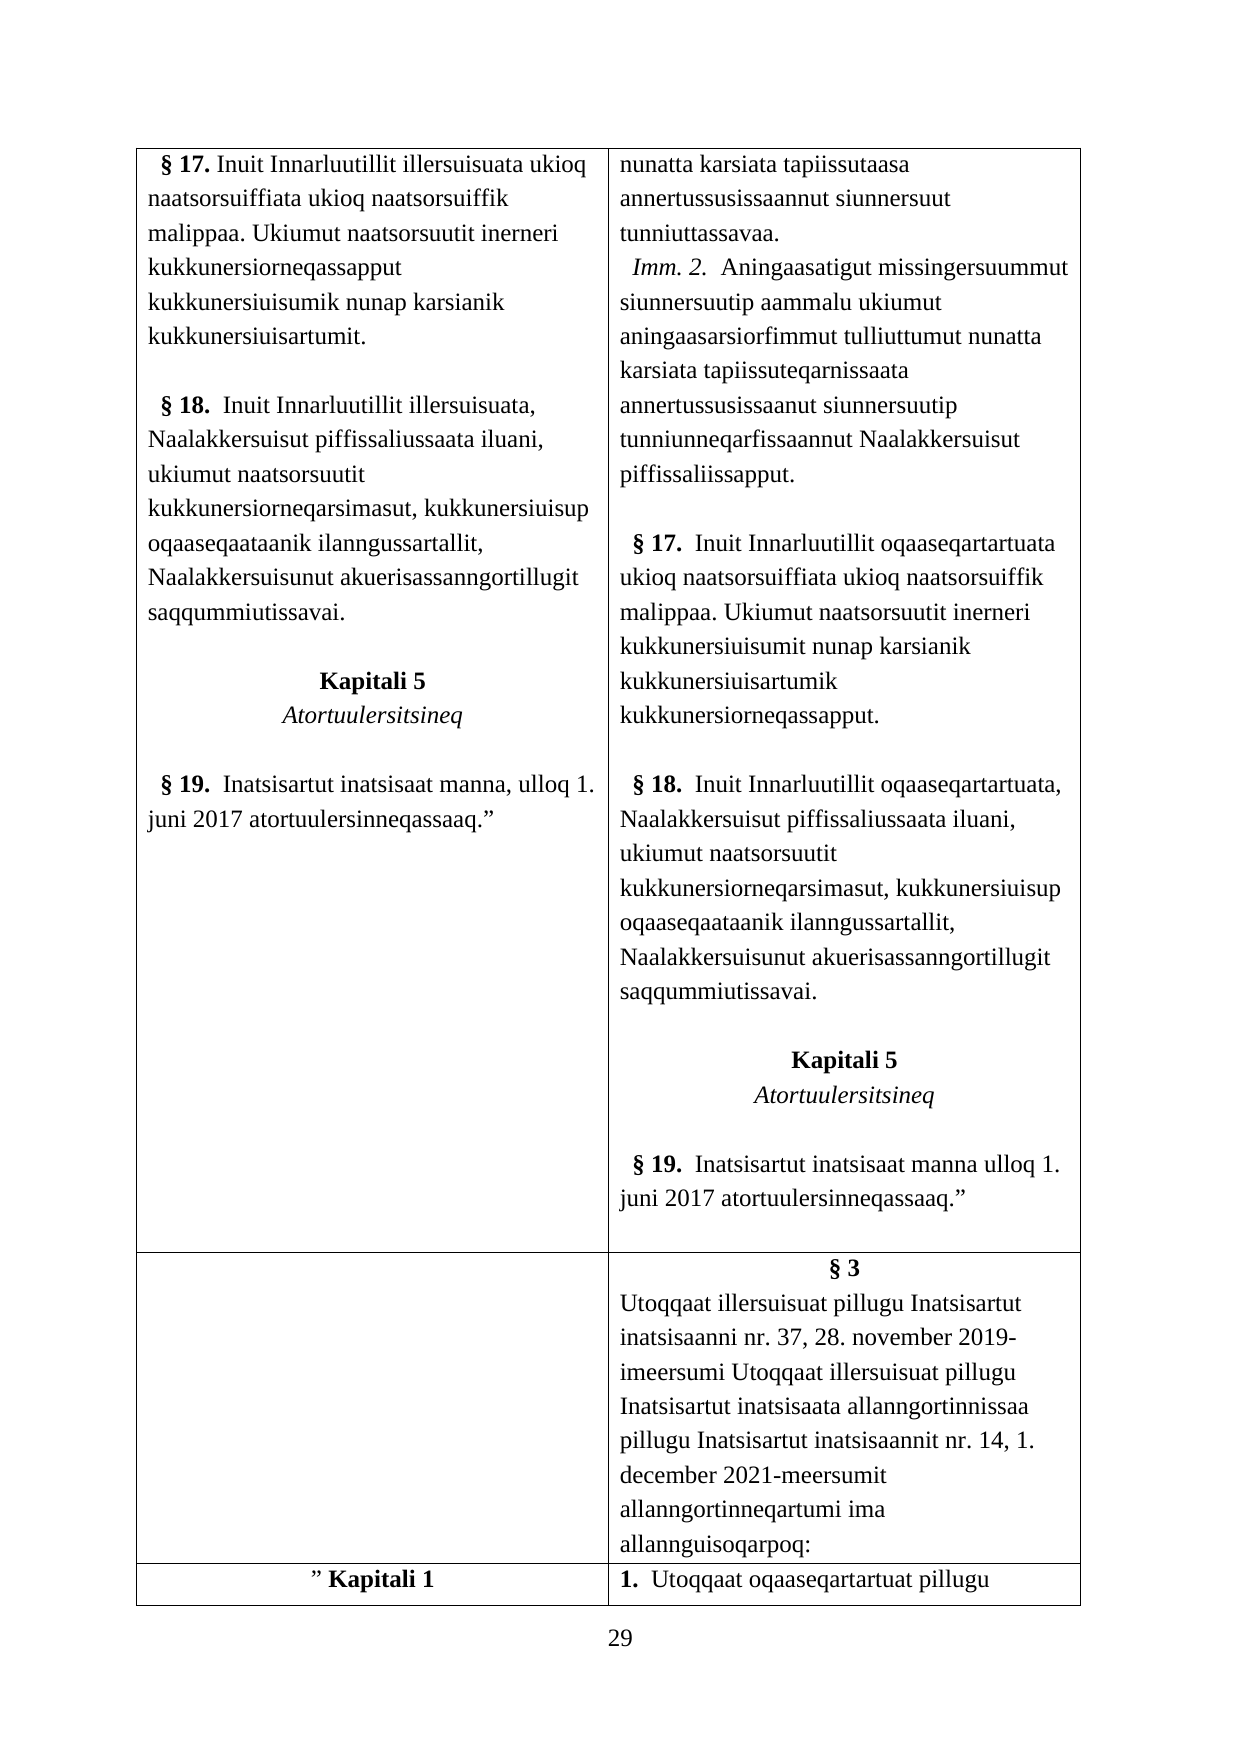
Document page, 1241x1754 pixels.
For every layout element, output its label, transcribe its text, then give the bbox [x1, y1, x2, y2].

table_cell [609, 149, 1080, 1252]
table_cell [137, 149, 608, 1252]
table_cell [137, 1253, 608, 1563]
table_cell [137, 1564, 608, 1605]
table_cell § 3 Utoqqaat illersuisuat pillugu Inatsisartut inatsisaanni nr. 37, 28. november 2019-imeersumi Utoqqaat illersuisuat pillugu Inatsisartut inatsisaata allanngortinnissaa pillugu Inatsisartut inatsisaannit nr. 14, 1. december 2021-meersumit allanngortinneqartumi ima allannguisoqarpoq: [609, 1253, 1080, 1563]
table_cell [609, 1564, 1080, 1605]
